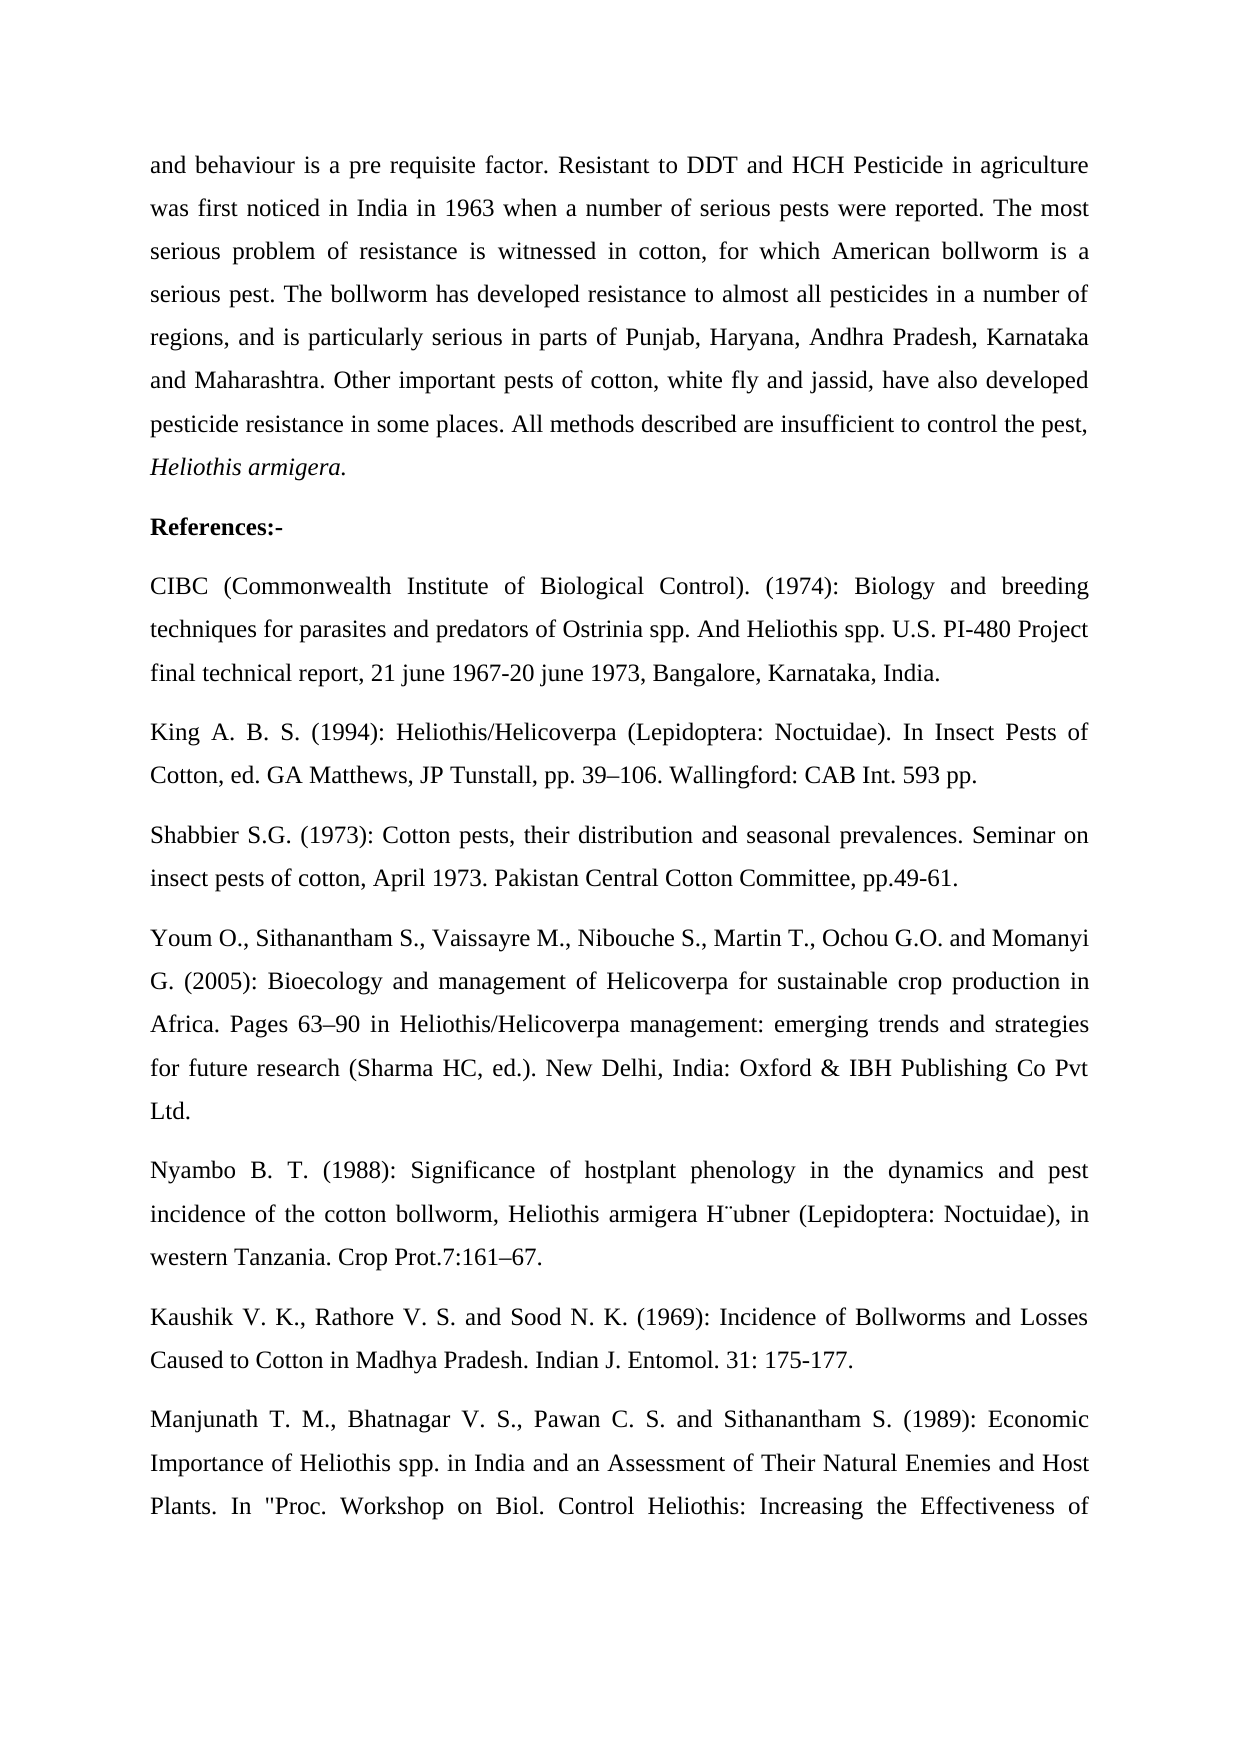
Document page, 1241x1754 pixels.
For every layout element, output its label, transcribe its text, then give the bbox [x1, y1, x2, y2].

text Kaushik V. K., Rathore V. S. and Sood N. K. (1969): Incidence of Bollworms and Losses Caused to Cotton in Madhya Pradesh. Indian J. Entomol. 31: 175-177. [150, 1302, 1090, 1373]
text Youm O., Sithanantham S., Vaissayre M., Nibouche S., Martin T., Ochou G.O. and Momanyi G. (2005): Bioecology and management of Helicoverpa for sustainable crop production in Africa. Pages 63–90 in Heliothis/Helicoverpa management: emerging trends and strategies for future research (Sharma HC, ed.). New Delhi, India: Oxford & IBH Publishing Co Pvt Ltd. [150, 923, 1090, 1124]
text References:- [150, 512, 1090, 540]
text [150, 150, 1090, 481]
text CIBC (Commonwealth Institute of Biological Control). (1974): Biology and breeding techniques for parasites and predators of Ostrinia spp. And Heliothis spp. U.S. PI-480 Project final technical report, 21 june 1967-20 june 1973, Bangalore, Karnataka, India. [150, 571, 1090, 686]
text King A. B. S. (1994): Heliothis/Helicoverpa (Lepidoptera: Noctuidae). In Insect Pests of Cotton, ed. GA Matthews, JP Tunstall, pp. 39–106. Wallingford: CAB Int. 593 pp. [150, 717, 1090, 789]
text Shabbier S.G. (1973): Cotton pests, their distribution and seasonal prevalences. Seminar on insect pests of cotton, April 1973. Pakistan Central Cotton Committee, pp.49-61. [150, 820, 1090, 892]
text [150, 1404, 1090, 1519]
text Nyambo B. T. (1988): Significance of hostplant phenology in the dynamics and pest incidence of the cotton bollworm, Heliothis armigera H¨ubner (Lepidoptera: Noctuidae), in western Tanzania. Crop Prot.7:161–67. [150, 1156, 1090, 1271]
